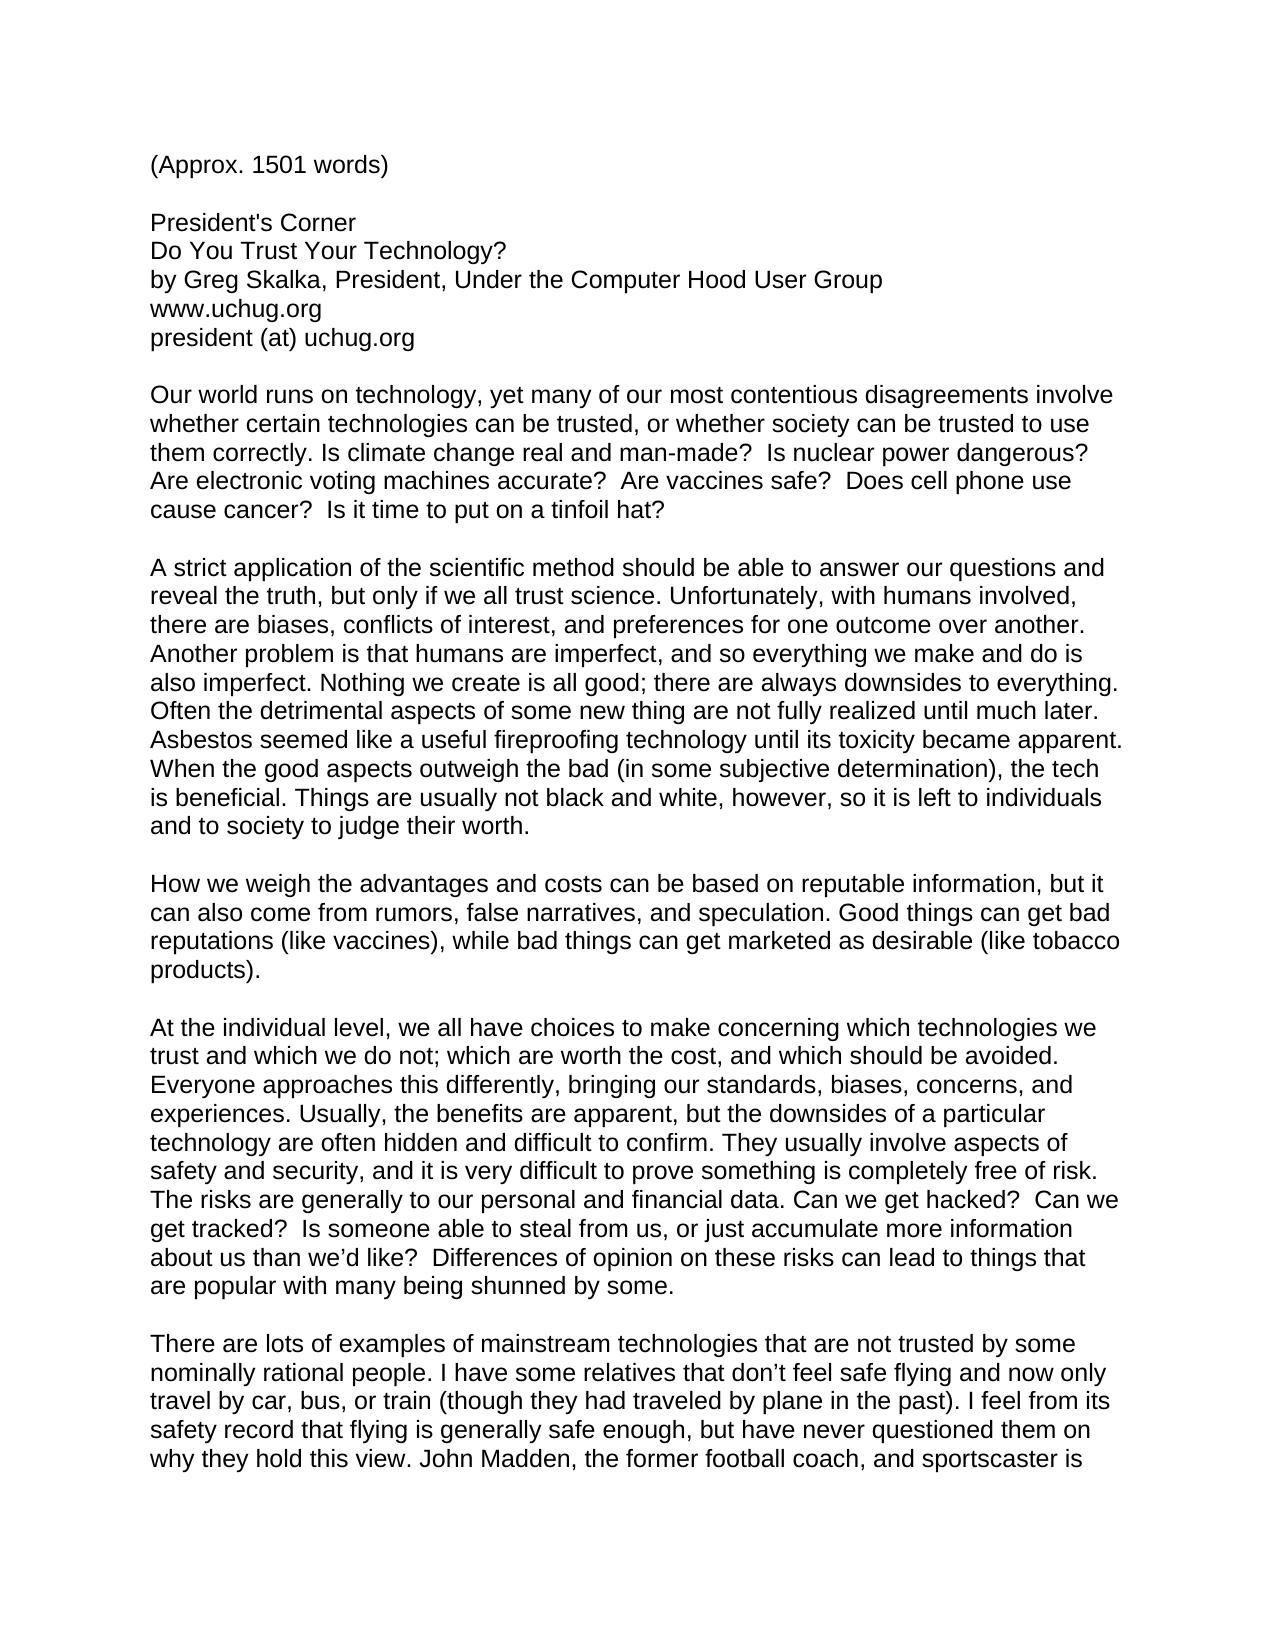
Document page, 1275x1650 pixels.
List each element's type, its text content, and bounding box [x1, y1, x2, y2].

text President's Corner [150, 207, 1125, 236]
text president (at) uchug.org [150, 322, 1125, 351]
text Do You Trust Your Technology? [150, 236, 1125, 265]
text At the individual level, we all have choices to make concerning which technologies we trust and which we do not; which are worth the cost, and which should be avoided. Everyone approaches this differently, bringing our standards, biases, concerns, and experiences. Usually, the benefits are apparent, but the downsides of a particular technology are often hidden and difficult to confirm. They usually involve aspects of safety and security, and it is very difficult to prove something is completely free of risk. The risks are generally to our personal and financial data. Can we get hacked? Can we get tracked? Is someone able to steal from us, or just accumulate more information about us than we’d like? Differences of opinion on these risks can lead to things that are popular with many being shunned by some. [150, 1012, 1125, 1300]
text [150, 1329, 1125, 1472]
text A strict application of the scientific method should be able to answer our questions and reveal the truth, but only if we all trust science. Unfortunately, with humans involved, there are biases, conflicts of interest, and preferences for one outcome over another. Another problem is that humans are imperfect, and so everything we make and do is also imperfect. Nothing we create is all good; there are always downsides to everything. Often the detrimental aspects of some new thing are not fully realized until much later. Asbestos seemed like a useful fireproofing technology until its toxicity became apparent. When the good aspects outweigh the bad (in some subjective determination), the tech is beneficial. Things are usually not black and white, however, so it is left to individuals and to society to judge their worth. [150, 552, 1125, 840]
text Our world runs on technology, yet many of our most contentious disagreements involve whether certain technologies can be trusted, or whether society can be trusted to use them correctly. Is climate change real and man-made? Is nuclear power dangerous? Are electronic voting machines accurate? Are vaccines safe? Does cell phone use cause cancer? Is it time to put on a tinfoil hat? [150, 380, 1125, 524]
text by Greg Skalka, President, Under the Computer Hood User Group [150, 265, 1125, 294]
text How we weigh the advantages and costs can be based on reputable information, but it can also come from rumors, false narratives, and speculation. Good things can get bad reputations (like vaccines), while bad things can get marketed as desirable (like tobacco products). [150, 869, 1125, 984]
text www.uchug.org [150, 294, 1125, 322]
text (Approx. 1501 words) [150, 150, 1125, 179]
